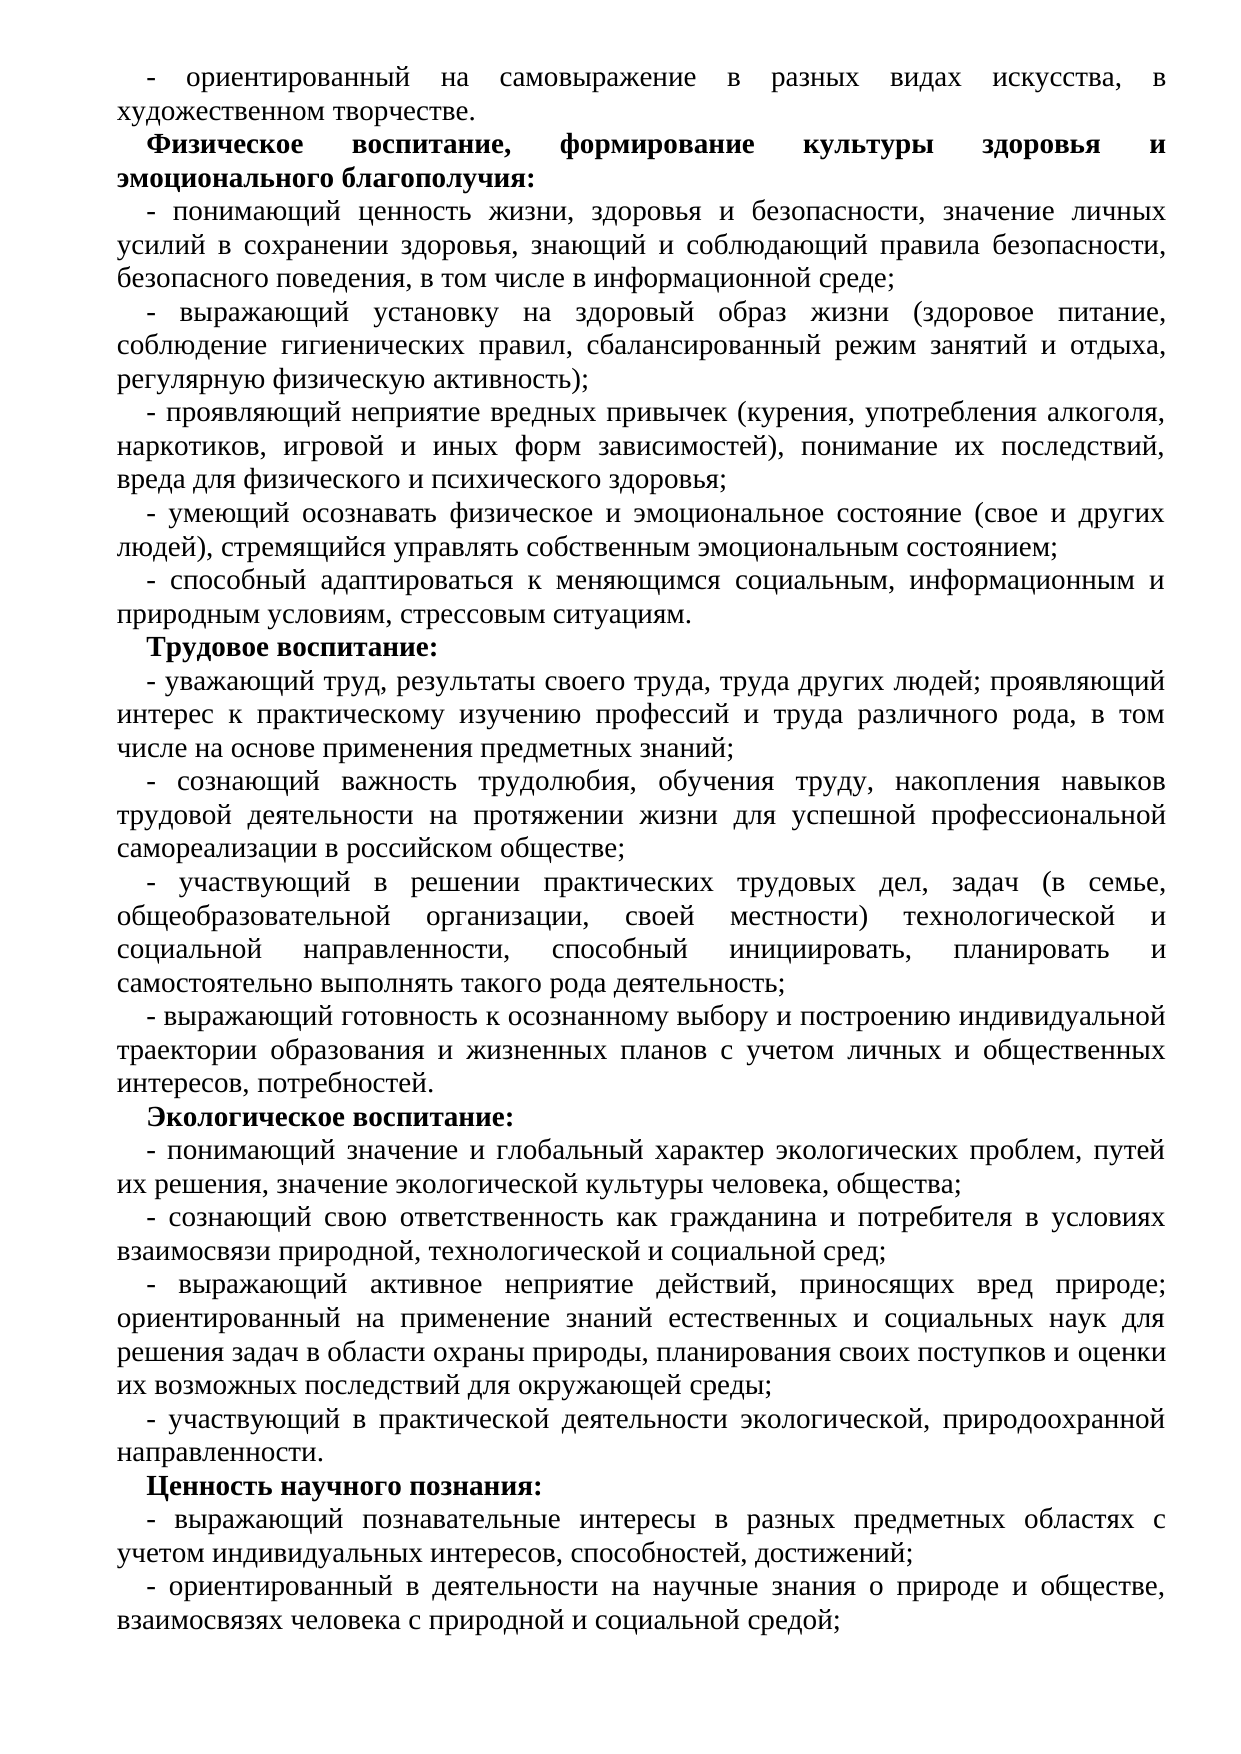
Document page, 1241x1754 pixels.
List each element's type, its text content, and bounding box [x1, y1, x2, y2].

text - сознающий важность трудолюбия, обучения труду, накопления навыков трудовой деятельности на протяжении жизни для успешной профессиональной самореализации в российском обществе; [117, 763, 1166, 864]
text - участвующий в практической деятельности экологической, природоохранной направленности. [117, 1401, 1166, 1468]
text - выражающий установку на здоровый образ жизни (здоровое питание, соблюдение гигиенических правил, сбалансированный режим занятий и отдыха, регулярную физическую активность); [117, 294, 1166, 394]
text - понимающий значение и глобальный характер экологических проблем, путей их решения, значение экологической культуры человека, общества; [117, 1132, 1166, 1199]
text - ориентированный на самовыражение в разных видах искусства, в художественном творчестве. [117, 59, 1166, 126]
text - выражающий познавательные интересы в разных предметных областях с учетом индивидуальных интересов, способностей, достижений; [117, 1501, 1166, 1568]
text - понимающий ценность жизни, здоровья и безопасности, значение личных усилий в сохранении здоровья, знающий и соблюдающий правила безопасности, безопасного поведения, в том числе в информационной среде; [117, 193, 1166, 294]
text - сознающий свою ответственность как гражданина и потребителя в условиях взаимосвязи природной, технологической и социальной сред; [117, 1199, 1166, 1267]
text - умеющий осознавать физическое и эмоциональное состояние (свое и других людей), стремящийся управлять собственным эмоциональным состоянием; [117, 495, 1166, 562]
text - ориентированный в деятельности на научные знания о природе и обществе, взаимосвязях человека с природной и социальной средой; [117, 1568, 1166, 1636]
text - уважающий труд, результаты своего труда, труда других людей; проявляющий интерес к практическому изучению профессий и труда различного рода, в том числе на основе применения предметных знаний; [117, 663, 1166, 763]
text Трудовое воспитание: [117, 629, 1166, 663]
text - способный адаптироваться к меняющимся социальным, информационным и природным условиям, стрессовым ситуациям. [117, 562, 1166, 629]
text - выражающий активное неприятие действий, приносящих вред природе; ориентированный на применение знаний естественных и социальных наук для решения задач в области охраны природы, планирования своих поступков и оценки их возможных последствий для окружающей среды; [117, 1267, 1166, 1401]
text - участвующий в решении практических трудовых дел, задач (в семье, общеобразовательной организации, своей местности) технологической и социальной направленности, способный инициировать, планировать и самостоятельно выполнять такого рода деятельность; [117, 864, 1166, 998]
text Ценность научного познания: [117, 1468, 1166, 1501]
text Физическое воспитание, формирование культуры здоровья и эмоционального благополучия: [117, 126, 1166, 193]
text Экологическое воспитание: [117, 1099, 1166, 1132]
text - выражающий готовность к осознанному выбору и построению индивидуальной траектории образования и жизненных планов с учетом личных и общественных интересов, потребностей. [117, 998, 1166, 1099]
text - проявляющий неприятие вредных привычек (курения, употребления алкоголя, наркотиков, игровой и иных форм зависимостей), понимание их последствий, вреда для физического и психического здоровья; [117, 394, 1166, 495]
